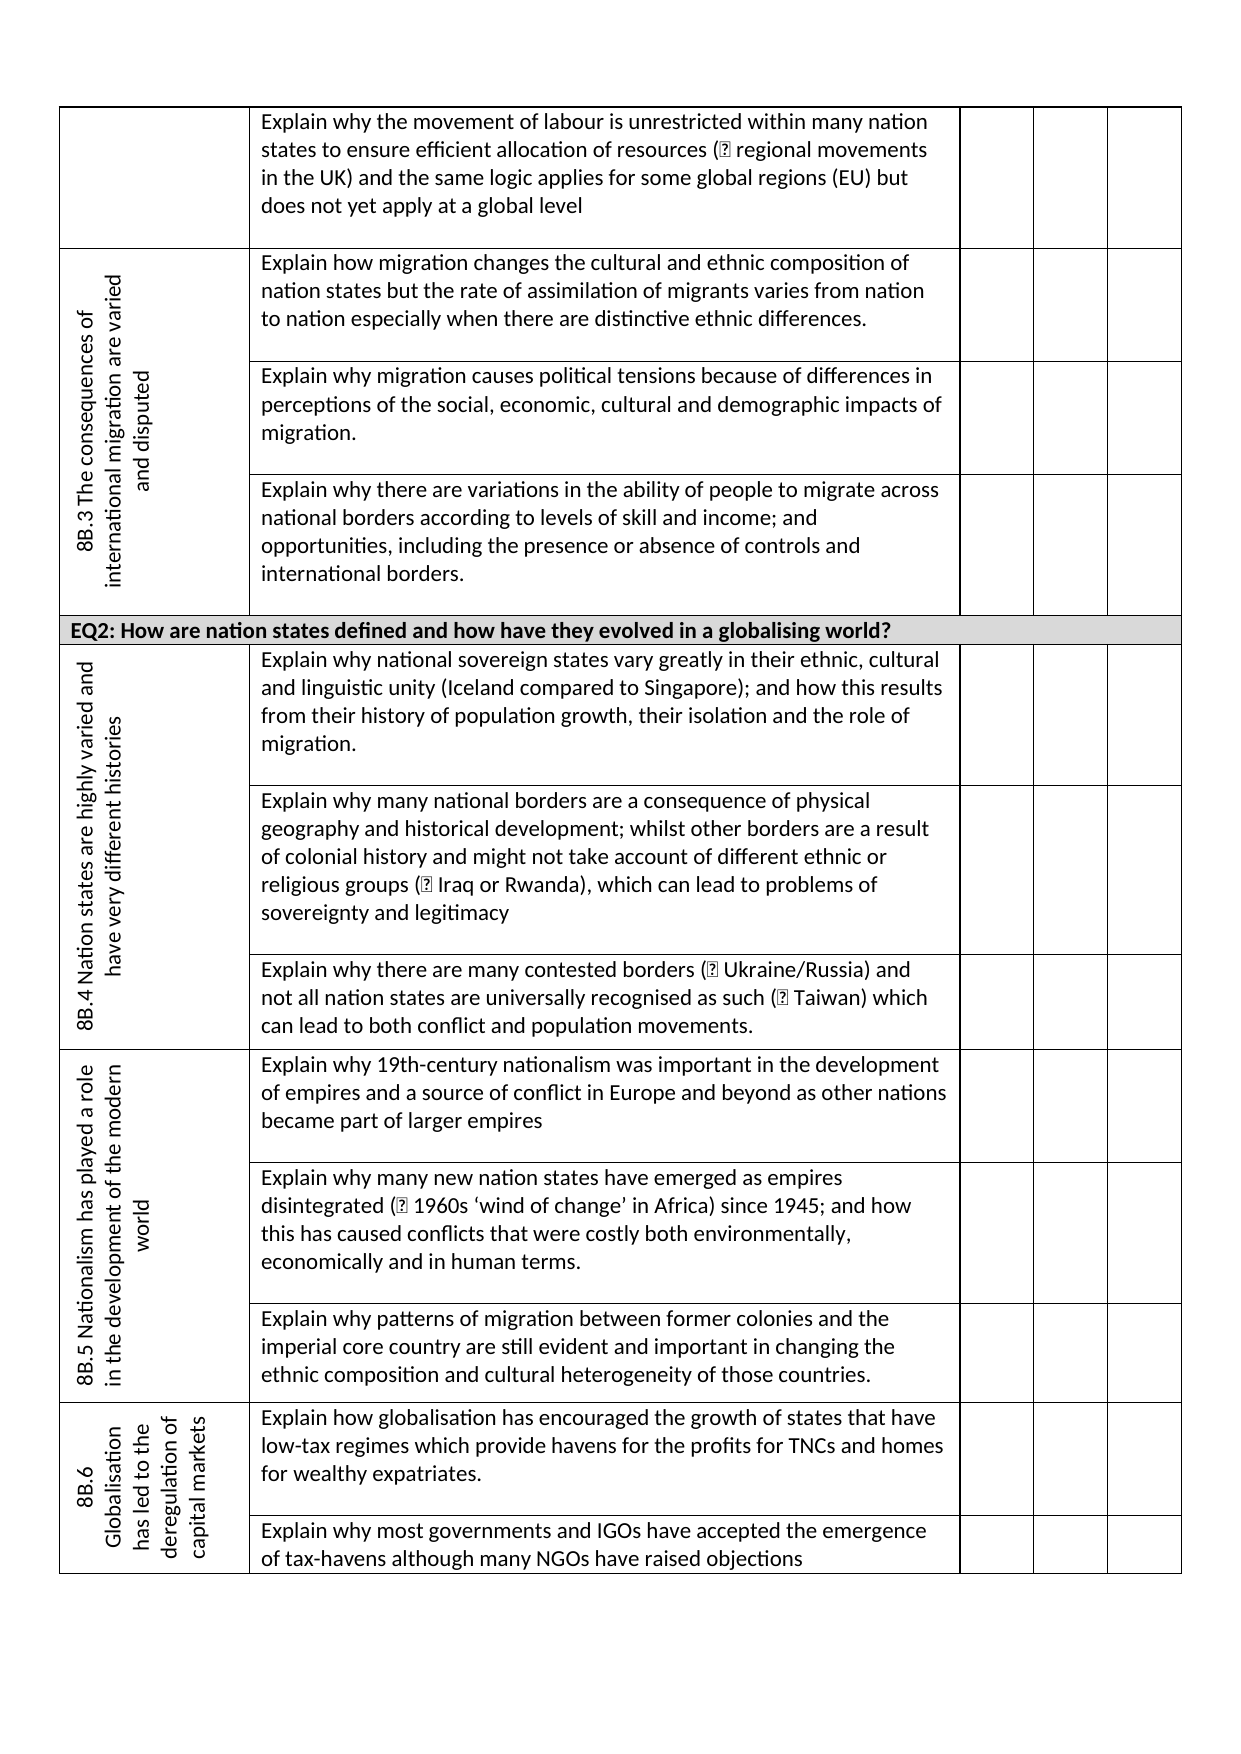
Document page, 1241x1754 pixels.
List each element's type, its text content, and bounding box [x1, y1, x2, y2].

table_cell [961, 1163, 1033, 1303]
table_cell [961, 645, 1033, 785]
table_cell [1034, 475, 1107, 615]
table_cell [1108, 1163, 1181, 1303]
table_cell Explain why there are variations in the ability of people to migrate across national borders according to levels of skill and income; and opportunities, including the presence or absence of controls and international borders. [250, 475, 959, 615]
table_cell [961, 786, 1033, 954]
table_cell Explain why 19th-century nationalism was important in the development of empires and a source of conflict in Europe and beyond as other nations became part of larger empires [250, 1050, 959, 1162]
table_cell [1108, 955, 1181, 1049]
table_cell [1034, 1516, 1107, 1572]
table_cell 8B.6 Globalisation has led to the deregulation of capital markets and the emergence of new state forms [60, 1403, 249, 1572]
table_cell 8B.3 The consequences of international migration are varied and disputed [60, 249, 249, 615]
table_cell [961, 1403, 1033, 1515]
table_cell [1108, 249, 1181, 361]
table_cell [961, 108, 1033, 247]
table_cell 8B.4 Nation states are highly varied and have very different histories [60, 645, 249, 1049]
table_cell [1034, 1050, 1107, 1162]
table_cell EQ2: How are nation states defined and how have they evolved in a globalising world? [60, 616, 1181, 644]
table_cell [1108, 1403, 1181, 1515]
table_cell [961, 1516, 1033, 1572]
table_cell [1108, 786, 1181, 954]
table_cell [1034, 108, 1107, 247]
table_cell Explain why national sovereign states vary greatly in their ethnic, cultural and linguistic unity (Iceland compared to Singapore); and how this results from their history of population growth, their isolation and the role of migration. [250, 645, 959, 785]
table_cell Explain why there are many contested borders ( Ukraine/Russia) and not all nation states are universally recognised as such ( Taiwan) which can lead to both conflict and population movements. [250, 955, 959, 1049]
table_cell [961, 955, 1033, 1049]
table_cell [1034, 1304, 1107, 1402]
table_cell Explain why many new nation states have emerged as empires disintegrated ( 1960s ‘wind of change’ in Africa) since 1945; and how this has caused conflicts that were costly both environmentally, economically and in human terms. [250, 1163, 959, 1303]
table_cell Explain why many national borders are a consequence of physical geography and historical development; whilst other borders are a result of colonial history and might not take account of different ethnic or religious groups ( Iraq or Rwanda), which can lead to problems of sovereignty and legitimacy [250, 786, 959, 954]
table_cell [1034, 786, 1107, 954]
table_cell Explain why most governments and IGOs have accepted the emergence of tax-havens although many NGOs have raised objections [250, 1516, 959, 1572]
table_cell [1034, 955, 1107, 1049]
table_cell [961, 475, 1033, 615]
table_cell Explain why migration causes political tensions because of differences in perceptions of the social, economic, cultural and demographic impacts of migration. [250, 362, 959, 474]
table_cell [1108, 1050, 1181, 1162]
table_cell [1108, 1516, 1181, 1572]
table_cell 8B.5 Nationalism has played a role in the development of the modern world [60, 1050, 249, 1402]
table_cell [961, 1050, 1033, 1162]
table_cell [1034, 362, 1107, 474]
table_cell [1034, 249, 1107, 361]
table_cell [1108, 645, 1181, 785]
table_cell [961, 249, 1033, 361]
table_cell [1108, 362, 1181, 474]
table_cell [1034, 1163, 1107, 1303]
table_cell [961, 362, 1033, 474]
table_cell [1108, 1304, 1181, 1402]
table_cell [1108, 108, 1181, 247]
table_cell Explain why the movement of labour is unrestricted within many nation states to ensure efficient allocation of resources ( regional movements in the UK) and the same logic applies for some global regions (EU) but does not yet apply at a global level [250, 108, 959, 247]
table_cell [961, 1304, 1033, 1402]
table_cell Explain why patterns of migration between former colonies and the imperial core country are still evident and important in changing the ethnic composition and cultural heterogeneity of those countries. [250, 1304, 959, 1402]
table_cell Explain how globalisation has encouraged the growth of states that have low-tax regimes which provide havens for the profits for TNCs and homes for wealthy expatriates. [250, 1403, 959, 1515]
table_cell Explain how migration changes the cultural and ethnic composition of nation states but the rate of assimilation of migrants varies from nation to nation especially when there are distinctive ethnic differences. [250, 249, 959, 361]
table_cell [1034, 645, 1107, 785]
table_cell [1108, 475, 1181, 615]
table_cell [1034, 1403, 1107, 1515]
